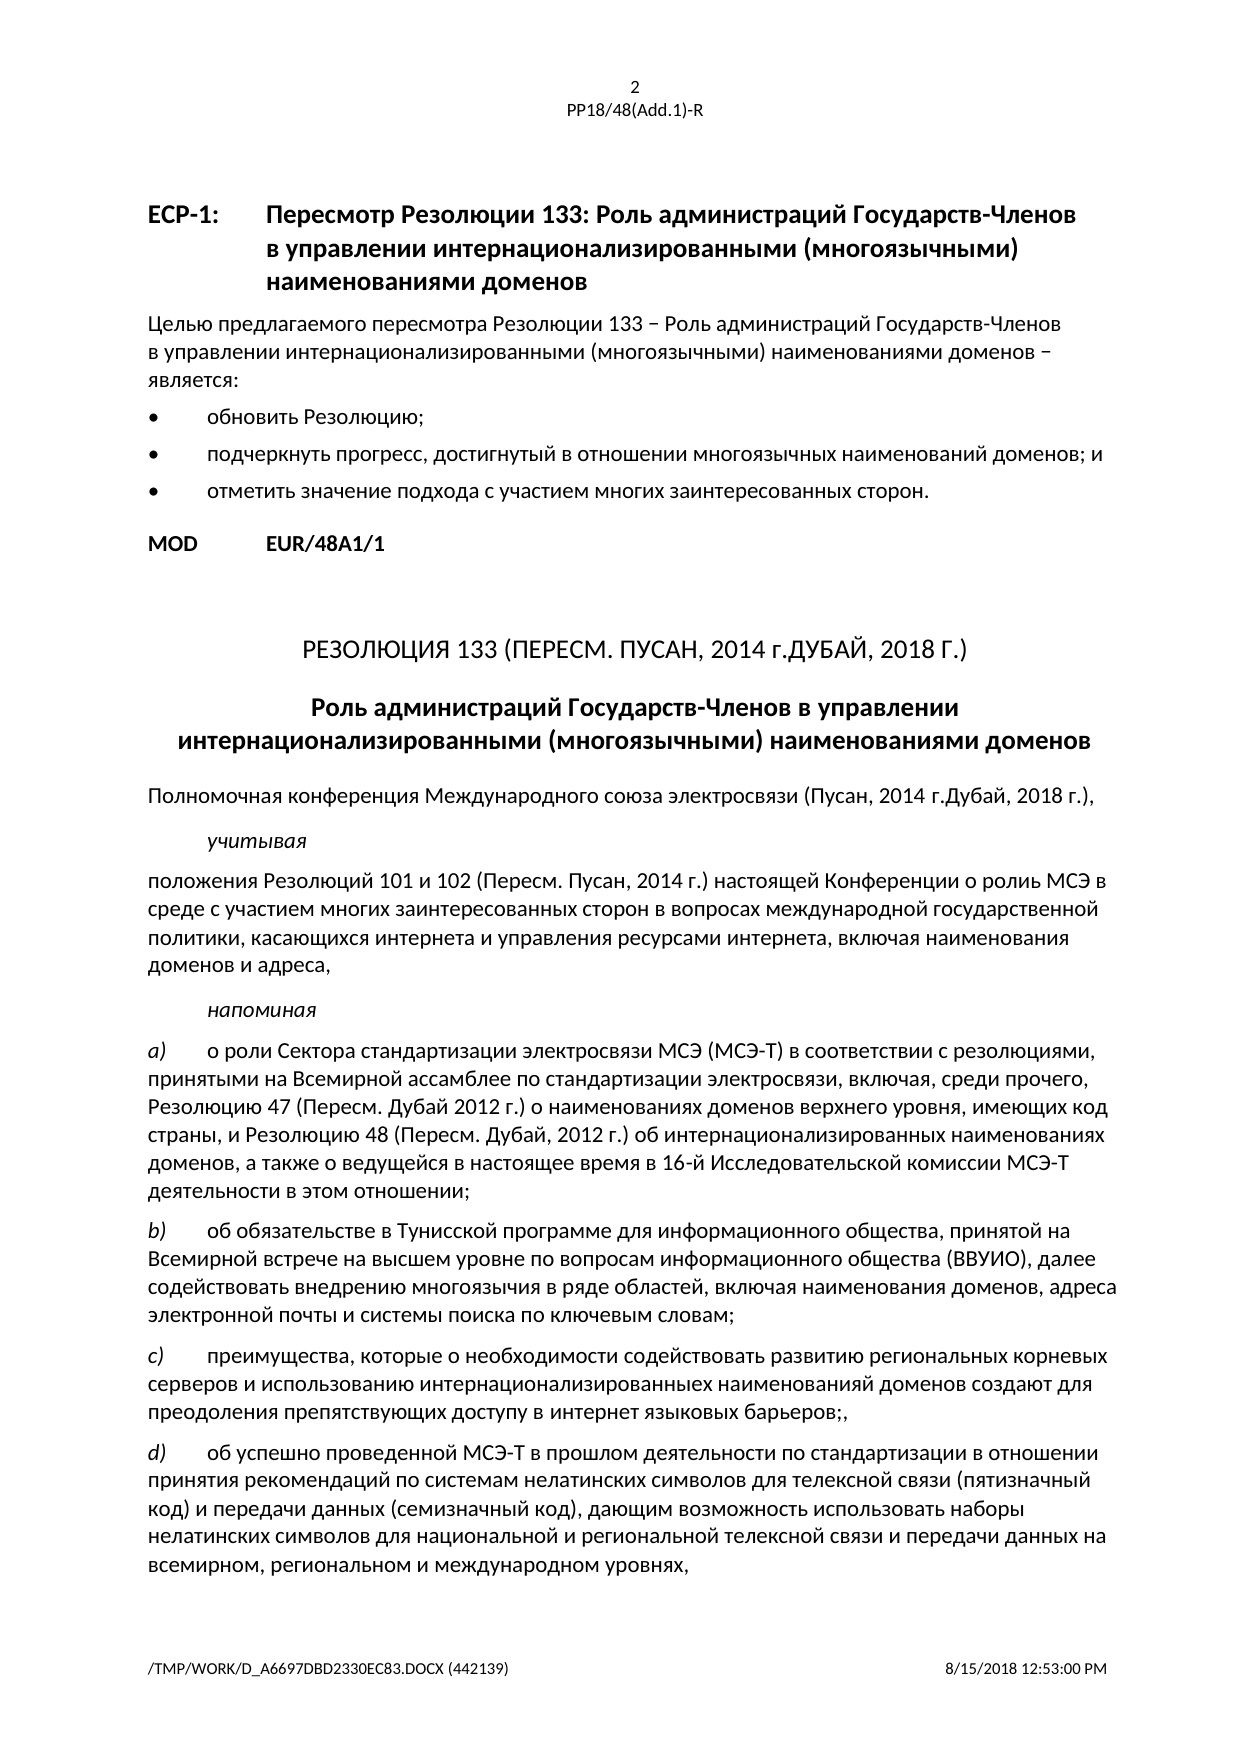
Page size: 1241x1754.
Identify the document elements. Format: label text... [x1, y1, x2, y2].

text c) интернационализированны наименовани доменов для преодоления препятствующих доступу в интернет языковых барьеров [148, 1341, 1122, 1425]
text • подчеркнуть прогресс, достигнутый в отношении многоязычных наименований доменов; и [148, 439, 1122, 467]
text • отметить значение подхода с участием многих заинтересованных сторон. [148, 476, 1122, 504]
text a) о роли Сектора стандартизации электросвязи МСЭ (МСЭ-Т) в соответствии с резолюциями, принятыми на Всемирной ассамблее по стандартизации электросвязи, включая, среди прочего, Резолюцию 47 (Пересм. Дубай 2012 г.) о наименованиях доменов верхнего уровня, имеющих код страны, и Резолюцию 48 (Пересм. Дубай, 2012 г.) об интернационализированных наименованиях доменов; [148, 1036, 1122, 1204]
text b) об обязательстве в Тунисской программе для информационного общества, принятой на Всемирной встрече на высшем уровне по вопросам информационного общества (ВВУИО), далее содействовать внедрению многоязычия в ряде областей, включая наименования доменов, адреса электронной почты и системы поиска по ключевым словам; [148, 1216, 1122, 1328]
text MOD EUR/48A1/1 [148, 529, 1122, 557]
text рол МСЭ в вопросах международной государственной политики, касающихся интернета и управления ресурсами интернета, включая наименования доменов и адреса, [148, 867, 1122, 979]
text учитывая [207, 826, 1122, 854]
text напоминая [207, 995, 1122, 1023]
title Полномочная конференция Международного союза электросвязи (), [148, 781, 1122, 809]
text РЕЗОЛЮЦИЯ 133 (Пересм. ) [148, 632, 1122, 665]
text Целью предлагаемого пересмотра Резолюции 133 − Роль администраций Государств-Членов в управлении интернационализированными (многоязычными) наименованиями доменов − является: [148, 309, 1122, 393]
text • обновить Резолюцию; [148, 402, 1122, 430]
title Роль администраций Государств-Членов в управлении интернационализированными (многоязычными) наименованиями доменов [148, 690, 1122, 756]
subtitle ECP-1: Пересмотр Резолюции 133: Роль администраций Государств-Членов в управлении интернационализированными (многоязычными) наименованиями доменов [148, 198, 1122, 297]
